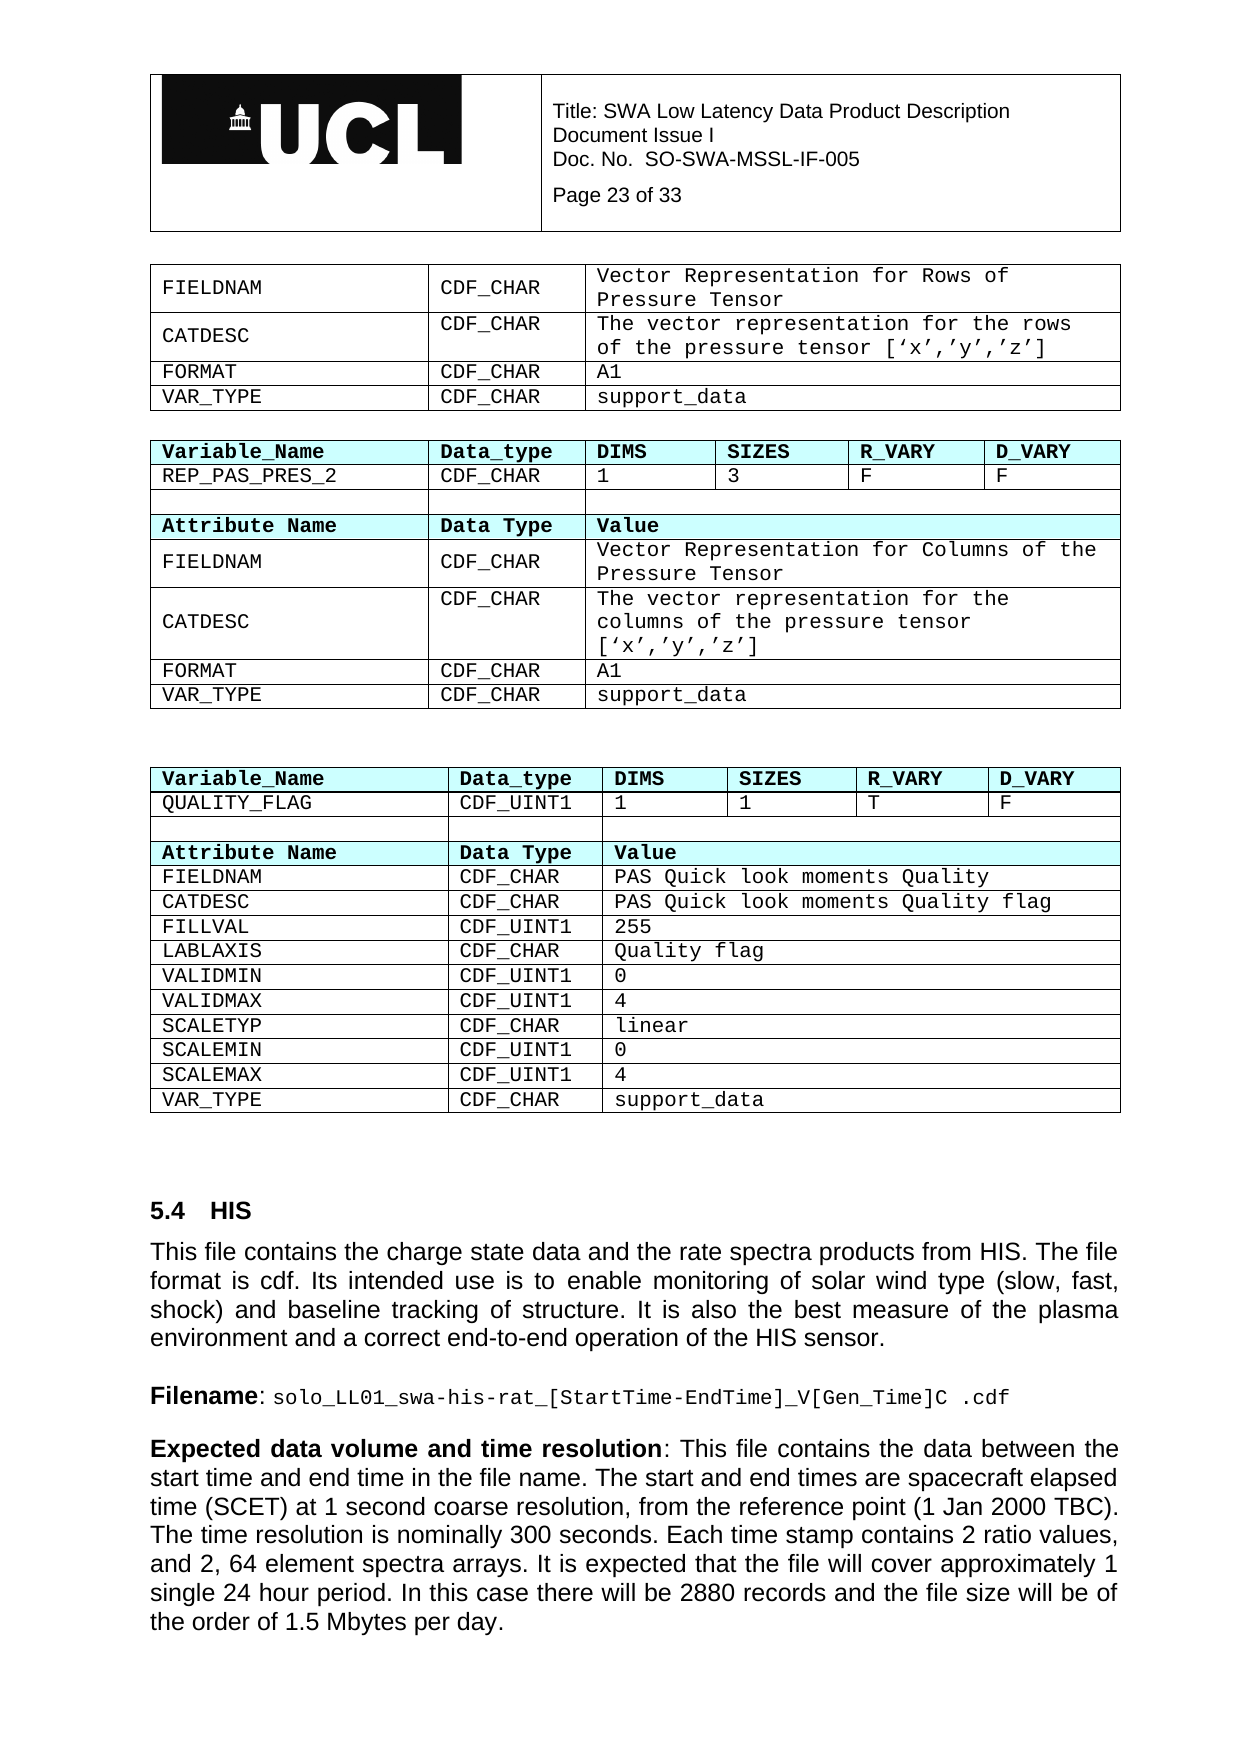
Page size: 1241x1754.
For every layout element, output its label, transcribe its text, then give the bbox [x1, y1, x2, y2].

table_header R_VARY [849, 441, 984, 464]
table_cell CDF_CHAR [429, 465, 585, 489]
table_cell CDF_CHAR [429, 588, 585, 659]
table_cell PAS Quick look moments Quality [603, 866, 1120, 890]
table_cell VAR_TYPE [151, 386, 428, 410]
table_cell Attribute Name [151, 842, 448, 865]
table_header SIZES [716, 441, 848, 464]
table_cell Data Type [429, 515, 585, 538]
table_cell CDF_CHAR [429, 685, 585, 708]
table_header Variable_Name [151, 441, 428, 464]
table_cell T [857, 793, 988, 816]
table_cell CDF_UINT1 [449, 1039, 602, 1063]
table_cell PAS Quick look moments Quality flag [603, 891, 1120, 915]
table_cell FORMAT [151, 362, 428, 385]
table_cell Attribute Name [151, 515, 428, 538]
table_cell CATDESC [151, 313, 428, 361]
table_cell linear [603, 1015, 1120, 1038]
table_cell Data Type [449, 842, 602, 865]
table_cell CDF_CHAR [429, 265, 585, 312]
table_cell 4 [603, 990, 1120, 1013]
table_header D_VARY [985, 441, 1120, 464]
table_cell CDF_CHAR [429, 540, 585, 587]
table_cell CDF_CHAR [429, 386, 585, 410]
table_cell LABLAXIS [151, 941, 448, 964]
table_cell Quality flag [603, 941, 1120, 964]
table_cell CDF_UINT1 [449, 793, 602, 816]
table_cell CDF_UINT1 [449, 916, 602, 939]
table_cell F [989, 793, 1120, 816]
table_cell Value [586, 515, 1120, 538]
table_cell A1 [586, 362, 1120, 385]
table_cell 3 [716, 465, 848, 489]
table_cell Vector Representation for Columns of the Pressure Tensor [586, 540, 1120, 587]
table_header Data_type [429, 441, 585, 464]
table_cell SCALEMAX [151, 1064, 448, 1088]
table_cell Vector Representation for Rows of Pressure Tensor [586, 265, 1120, 312]
table_header D_VARY [989, 768, 1120, 791]
table_cell The vector representation for the columns of the pressure tensor [‘x’,’y’,’z’] [586, 588, 1120, 659]
table_cell FILLVAL [151, 916, 448, 939]
table_cell CATDESC [151, 588, 428, 659]
table_cell FIELDNAM [151, 866, 448, 890]
table_header SIZES [728, 768, 856, 791]
table_cell FIELDNAM [151, 540, 428, 587]
table_cell VALIDMAX [151, 990, 448, 1013]
table_header DIMS [603, 768, 727, 791]
table_cell 0 [603, 1039, 1120, 1063]
table_cell CDF_CHAR [429, 660, 585, 683]
table_cell CDF_CHAR [449, 1089, 602, 1112]
table_cell CDF_UINT1 [449, 1064, 602, 1088]
table_cell FORMAT [151, 660, 428, 683]
table_cell Value [603, 842, 1120, 865]
table_cell FIELDNAM [151, 265, 428, 312]
table_cell CDF_CHAR [429, 362, 585, 385]
table_cell support_data [586, 386, 1120, 410]
table_cell F [849, 465, 984, 489]
text This file contains the charge state data and the rate spectra products from HIS. The file format is cdf. Its intended use is to enable monitoring of solar wind type (slow, fast, shock) and baseline tracking of structure. It is also the best measure of the plasma environment and a correct end-to-end operation of the HIS sensor. [150, 1237, 1120, 1352]
table_cell CDF_UINT1 [449, 965, 602, 989]
picture [161, 75, 462, 164]
table_cell CDF_CHAR [449, 941, 602, 964]
table_cell A1 [586, 660, 1120, 683]
table_cell VALIDMIN [151, 965, 448, 989]
table_cell CATDESC [151, 891, 448, 915]
text Expected data volume and time resolution: This file contains the data between the start time and end time in the file name. The start and end times are spacecraft elapsed time (SCET) at 1 second coarse resolution, from the reference point (1 Jan 2000 TBC). The time resolution is nominally 300 seconds. Each time stamp contains 2 ratio values, and 2, 64 element spectra arrays. It is expected that the file will cover approximately 1 single 24 hour period. In this case there will be 2880 records and the file size will be of the order of 1.5 Mbytes per day. [150, 1434, 1120, 1635]
table_cell 0 [603, 965, 1120, 989]
table_cell [429, 490, 585, 514]
table_cell VAR_TYPE [151, 1089, 448, 1112]
table_cell 255 [603, 916, 1120, 939]
table_cell support_data [603, 1089, 1120, 1112]
table_header R_VARY [857, 768, 988, 791]
table_cell CDF_UINT1 [449, 990, 602, 1013]
table_cell [603, 817, 1120, 841]
text Filename: solo_LL01_swa-his-rat_[StartTime-EndTime]_V[Gen_Time]C .cdf [150, 1381, 1120, 1411]
table_cell 1 [603, 793, 727, 816]
table_cell CDF_CHAR [449, 866, 602, 890]
table_cell [151, 490, 428, 514]
table_cell SCALETYP [151, 1015, 448, 1038]
table_cell The vector representation for the rows of the pressure tensor [‘x’,’y’,’z’] [586, 313, 1120, 361]
table_header Variable_Name [151, 768, 448, 791]
table_cell [586, 490, 1120, 514]
table_header Data_type [449, 768, 602, 791]
table_cell QUALITY_FLAG [151, 793, 448, 816]
table_cell SCALEMIN [151, 1039, 448, 1063]
table_cell 1 [728, 793, 856, 816]
table_header DIMS [586, 441, 715, 464]
table_cell REP_PAS_PRES_2 [151, 465, 428, 489]
table_cell F [985, 465, 1120, 489]
table_cell CDF_CHAR [429, 313, 585, 361]
table_cell VAR_TYPE [151, 685, 428, 708]
table_cell 4 [603, 1064, 1120, 1088]
table_cell support_data [586, 685, 1120, 708]
table_cell [449, 817, 602, 841]
subtitle HIS [150, 1196, 1120, 1224]
table_cell CDF_CHAR [449, 1015, 602, 1038]
table_cell CDF_CHAR [449, 891, 602, 915]
table_cell 1 [586, 465, 715, 489]
table_cell [151, 817, 448, 841]
